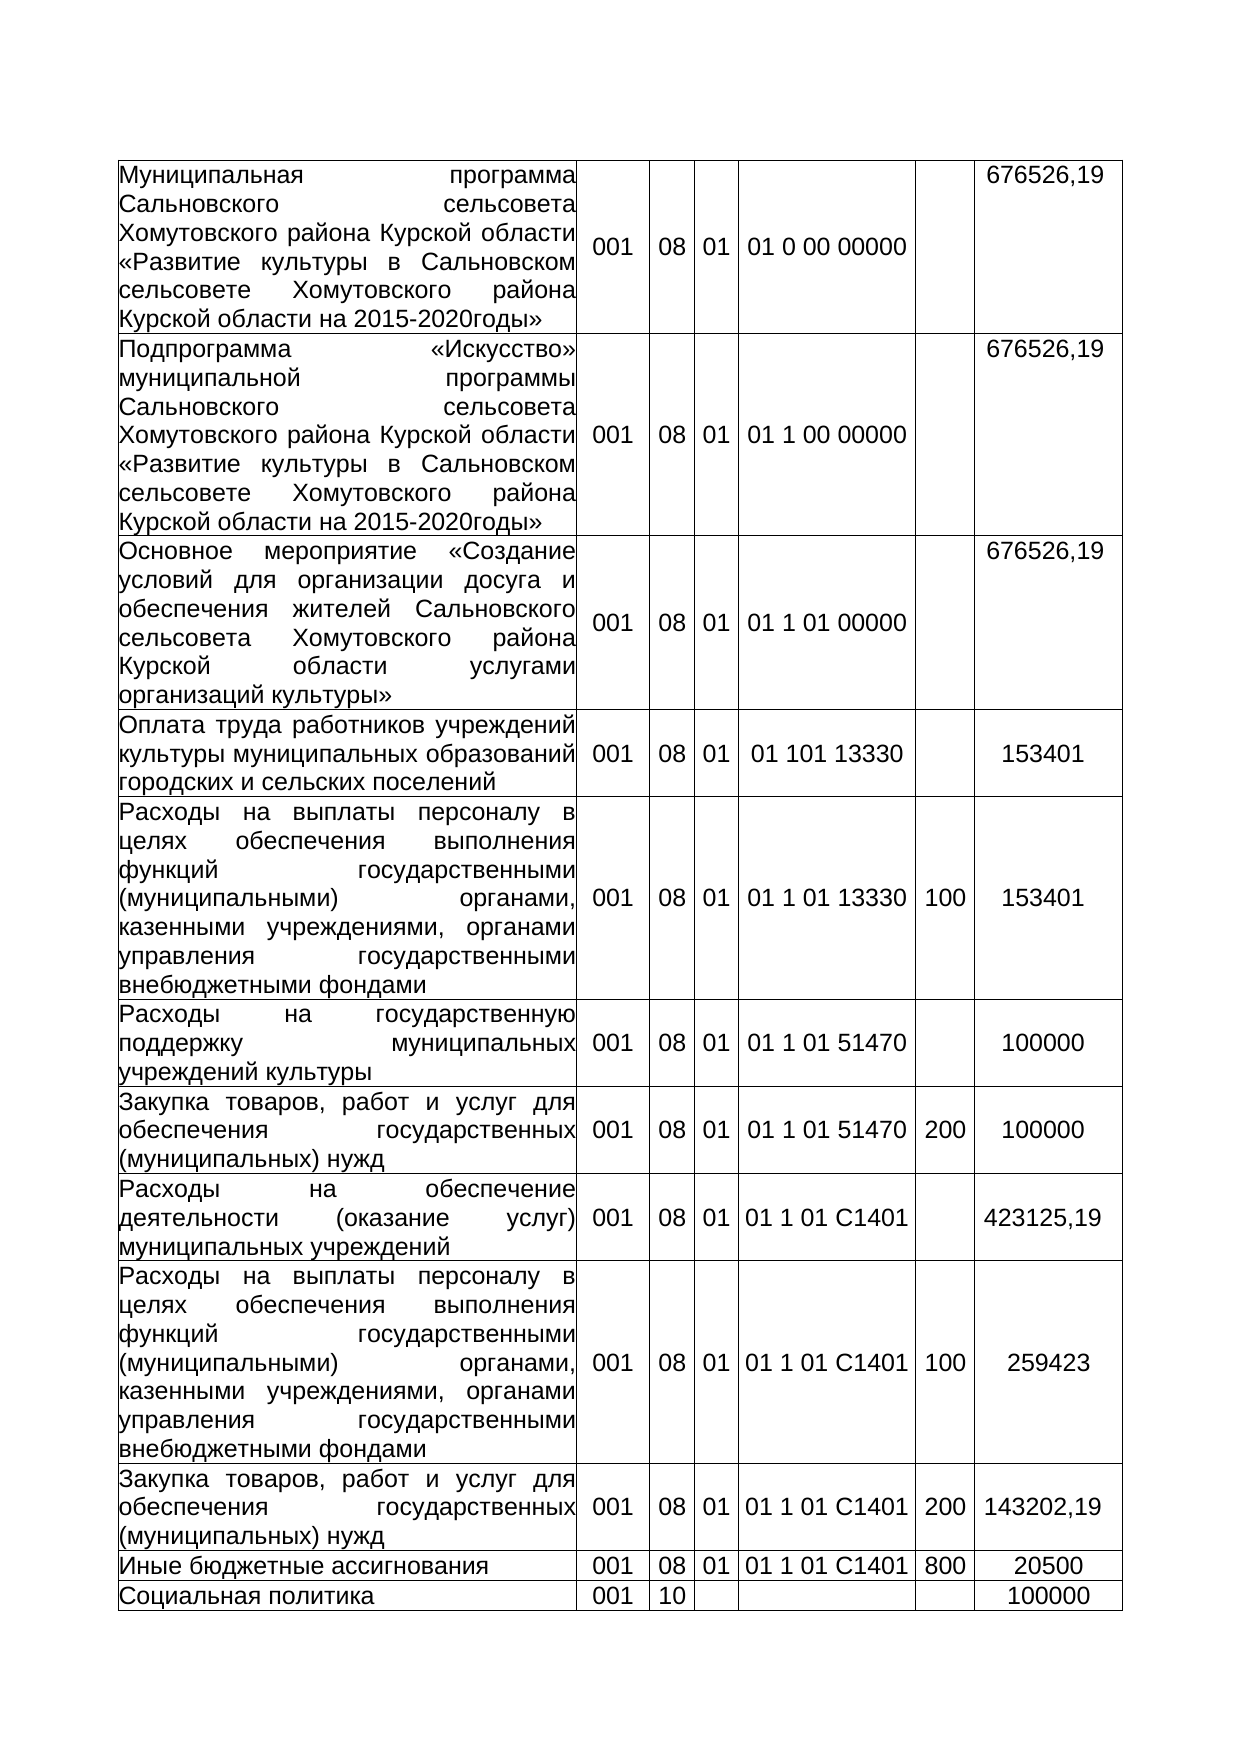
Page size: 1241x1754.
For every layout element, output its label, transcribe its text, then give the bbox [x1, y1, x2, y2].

table_cell 01 [695, 1087, 738, 1173]
table_cell 01 1 01 00000 [739, 536, 915, 709]
table_cell [916, 1581, 974, 1609]
table_cell 01 1 01 С1401 [739, 1551, 915, 1580]
table_cell 001 [577, 1174, 649, 1260]
table_cell 01 [695, 797, 738, 998]
table_cell 001 [577, 1551, 649, 1580]
table_cell 001 [577, 1000, 649, 1086]
table_cell 08 [650, 1174, 694, 1260]
table_cell Иные бюджетные ассигнования [119, 1551, 576, 1580]
table_cell 01 [695, 710, 738, 796]
table_cell 100 [916, 1261, 974, 1463]
table_cell 08 [650, 1551, 694, 1580]
table_cell 800 [916, 1551, 974, 1580]
table_cell 01 [695, 536, 738, 709]
table_cell 001 [577, 1261, 649, 1463]
table_cell 676526,19 [975, 161, 1122, 333]
table_cell 01 [695, 1464, 738, 1550]
table_cell 100000 [975, 1000, 1122, 1086]
table_cell Основное мероприятие «Создание условий для организации досуга и обеспечения жителей Сальновского сельсовета Хомутовского района Курской области услугами организаций культуры» [119, 536, 576, 709]
table_cell [695, 1581, 738, 1609]
table_cell 100000 [975, 1581, 1122, 1609]
table_cell 08 [650, 1087, 694, 1173]
table_cell Социальная политика [119, 1581, 576, 1609]
table_cell 08 [650, 797, 694, 998]
table_cell [916, 536, 974, 709]
table_cell 100000 [975, 1087, 1122, 1173]
table_cell 01 [695, 1000, 738, 1086]
table_cell 01 [695, 1551, 738, 1580]
table_cell 143202,19 [975, 1464, 1122, 1550]
table_cell 200 [916, 1464, 974, 1550]
table_cell 01 101 13330 [739, 710, 915, 796]
table_cell [916, 710, 974, 796]
table_cell 001 [577, 334, 649, 535]
table_cell Муниципальная программа Сальновского сельсовета Хомутовского района Курской области «Развитие культуры в Сальновском сельсовете Хомутовского района Курской области на 2015-2020годы» [119, 161, 576, 333]
table_cell 153401 [975, 710, 1122, 796]
table_cell 01 1 01 51470 [739, 1000, 915, 1086]
table_cell 08 [650, 334, 694, 535]
table_cell 08 [650, 161, 694, 333]
table_cell 676526,19 [975, 536, 1122, 709]
table_cell Расходы на обеспечение деятельности (оказание услуг) муниципальных учреждений [119, 1174, 576, 1260]
table_cell 001 [577, 536, 649, 709]
table_cell 01 [695, 1261, 738, 1463]
table_cell 08 [650, 536, 694, 709]
table_cell 001 [577, 710, 649, 796]
table_cell 676526,19 [975, 334, 1122, 535]
table_cell 001 [577, 1464, 649, 1550]
table_cell 08 [650, 1464, 694, 1550]
table_cell Расходы на государственную поддержку муниципальных учреждений культуры [119, 1000, 576, 1086]
table_cell 01 1 01 13330 [739, 797, 915, 998]
table_cell 001 [577, 797, 649, 998]
table_cell [916, 161, 974, 333]
table_cell 153401 [975, 797, 1122, 998]
table_cell Расходы на выплаты персоналу в целях обеспечения выполнения функций государственными (муниципальными) органами, казенными учреждениями, органами управления государственными внебюджетными фондами [119, 797, 576, 998]
table_cell 08 [650, 710, 694, 796]
table_cell 100 [916, 797, 974, 998]
table_cell 01 0 00 00000 [739, 161, 915, 333]
table_cell 01 1 01 С1401 [739, 1464, 915, 1550]
table_cell 01 1 01 51470 [739, 1087, 915, 1173]
table_cell Подпрограмма «Искусство» муниципальной программы Сальновского сельсовета Хомутовского района Курской области «Развитие культуры в Сальновском сельсовете Хомутовского района Курской области на 2015-2020годы» [119, 334, 576, 535]
table_cell 10 [650, 1581, 694, 1609]
table_cell 01 [695, 1174, 738, 1260]
table_cell Расходы на выплаты персоналу в целях обеспечения выполнения функций государственными (муниципальными) органами, казенными учреждениями, органами управления государственными внебюджетными фондами [119, 1261, 576, 1463]
table_cell 001 [577, 1087, 649, 1173]
table_cell 01 [695, 161, 738, 333]
table_cell [916, 1000, 974, 1086]
table_cell 259423 [975, 1261, 1122, 1463]
table_cell Оплата труда работников учреждений культуры муниципальных образований городских и сельских поселений [119, 710, 576, 796]
table_cell 01 1 01 С1401 [739, 1174, 915, 1260]
table_cell [739, 1581, 915, 1609]
table_cell 423125,19 [975, 1174, 1122, 1260]
table_cell [916, 1174, 974, 1260]
table_cell 08 [650, 1000, 694, 1086]
table_cell Закупка товаров, работ и услуг для обеспечения государственных (муниципальных) нужд [119, 1087, 576, 1173]
table_cell Закупка товаров, работ и услуг для обеспечения государственных (муниципальных) нужд [119, 1464, 576, 1550]
table_cell 001 [577, 161, 649, 333]
table_cell 08 [650, 1261, 694, 1463]
table_cell 01 1 00 00000 [739, 334, 915, 535]
table_cell [916, 334, 974, 535]
table_cell 01 [695, 334, 738, 535]
table_cell 01 1 01 С1401 [739, 1261, 915, 1463]
table_cell 20500 [975, 1551, 1122, 1580]
table_cell 200 [916, 1087, 974, 1173]
table_cell 001 [577, 1581, 649, 1609]
